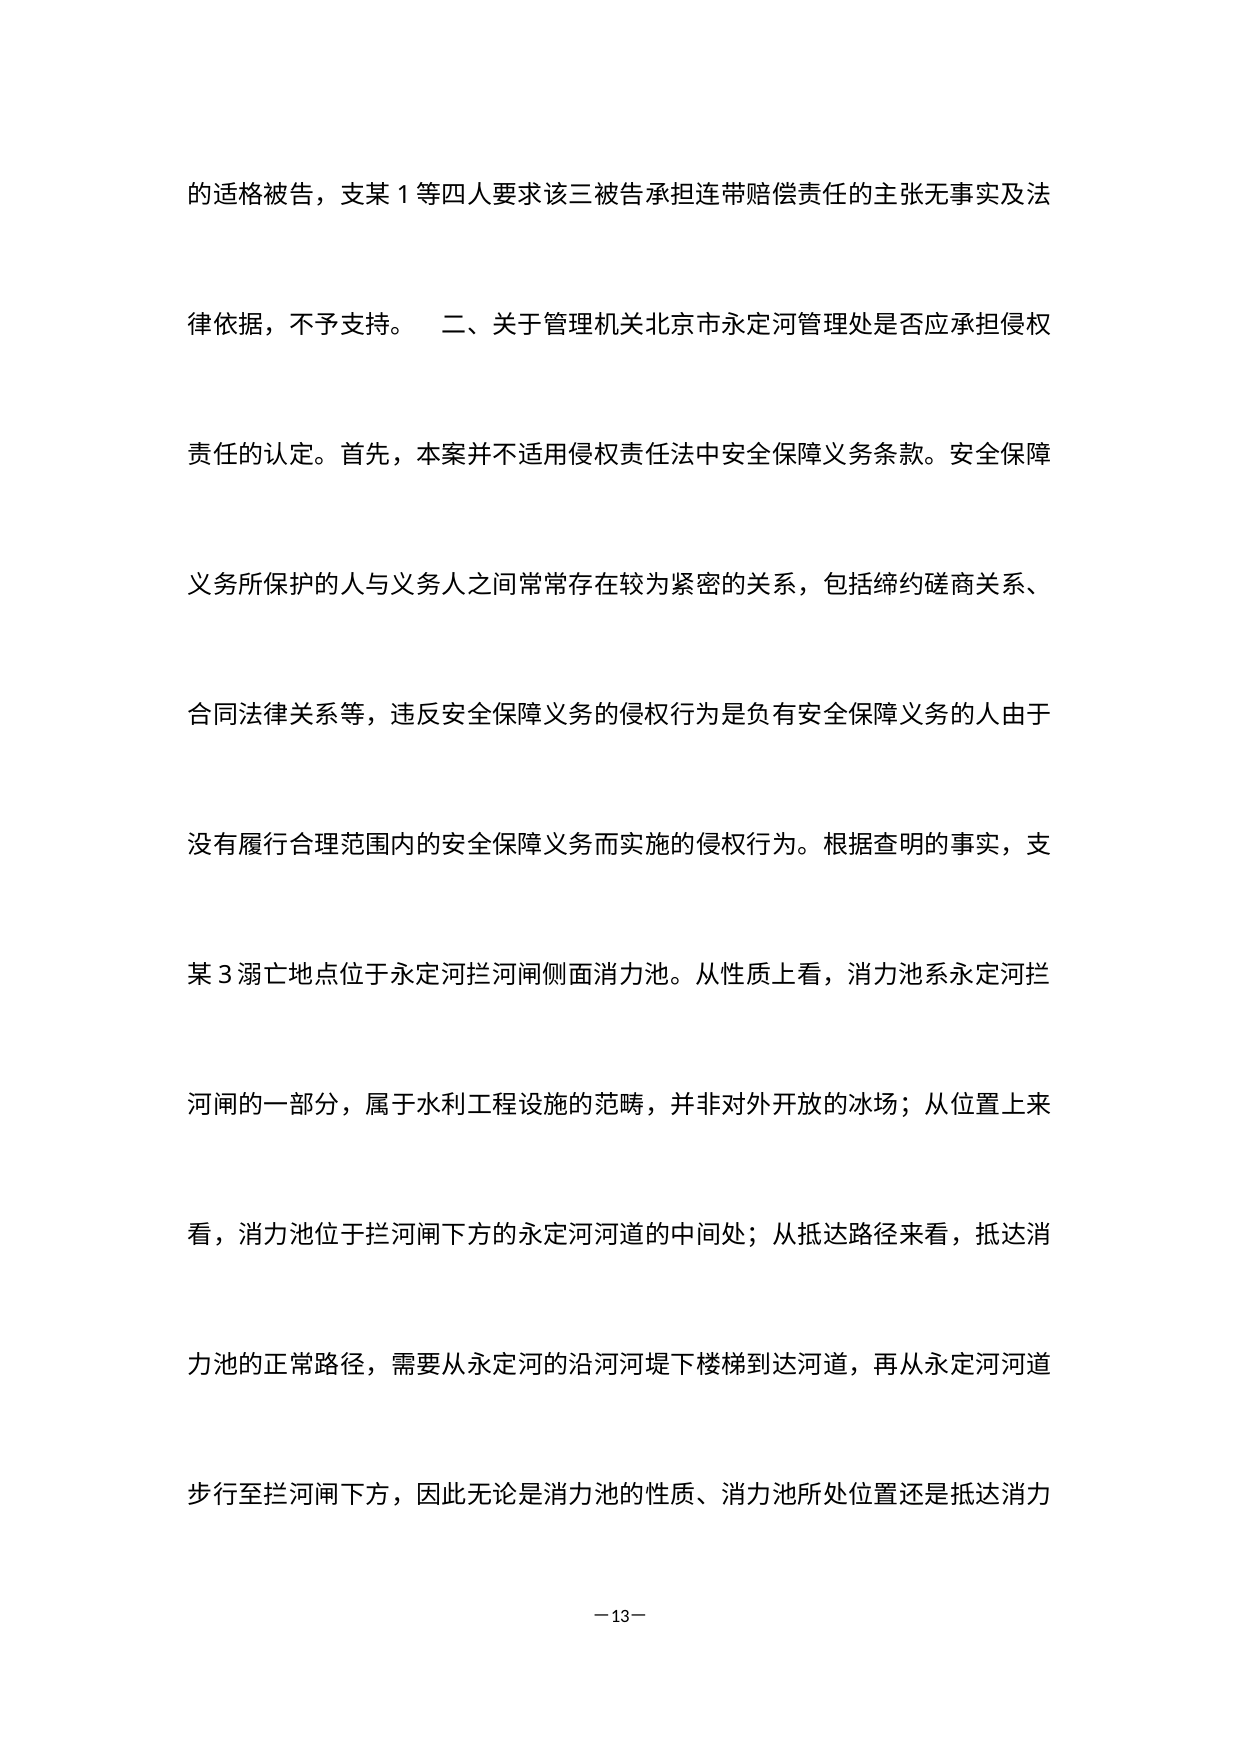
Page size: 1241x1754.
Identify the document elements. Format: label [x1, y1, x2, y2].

text [187, 160, 1053, 1525]
